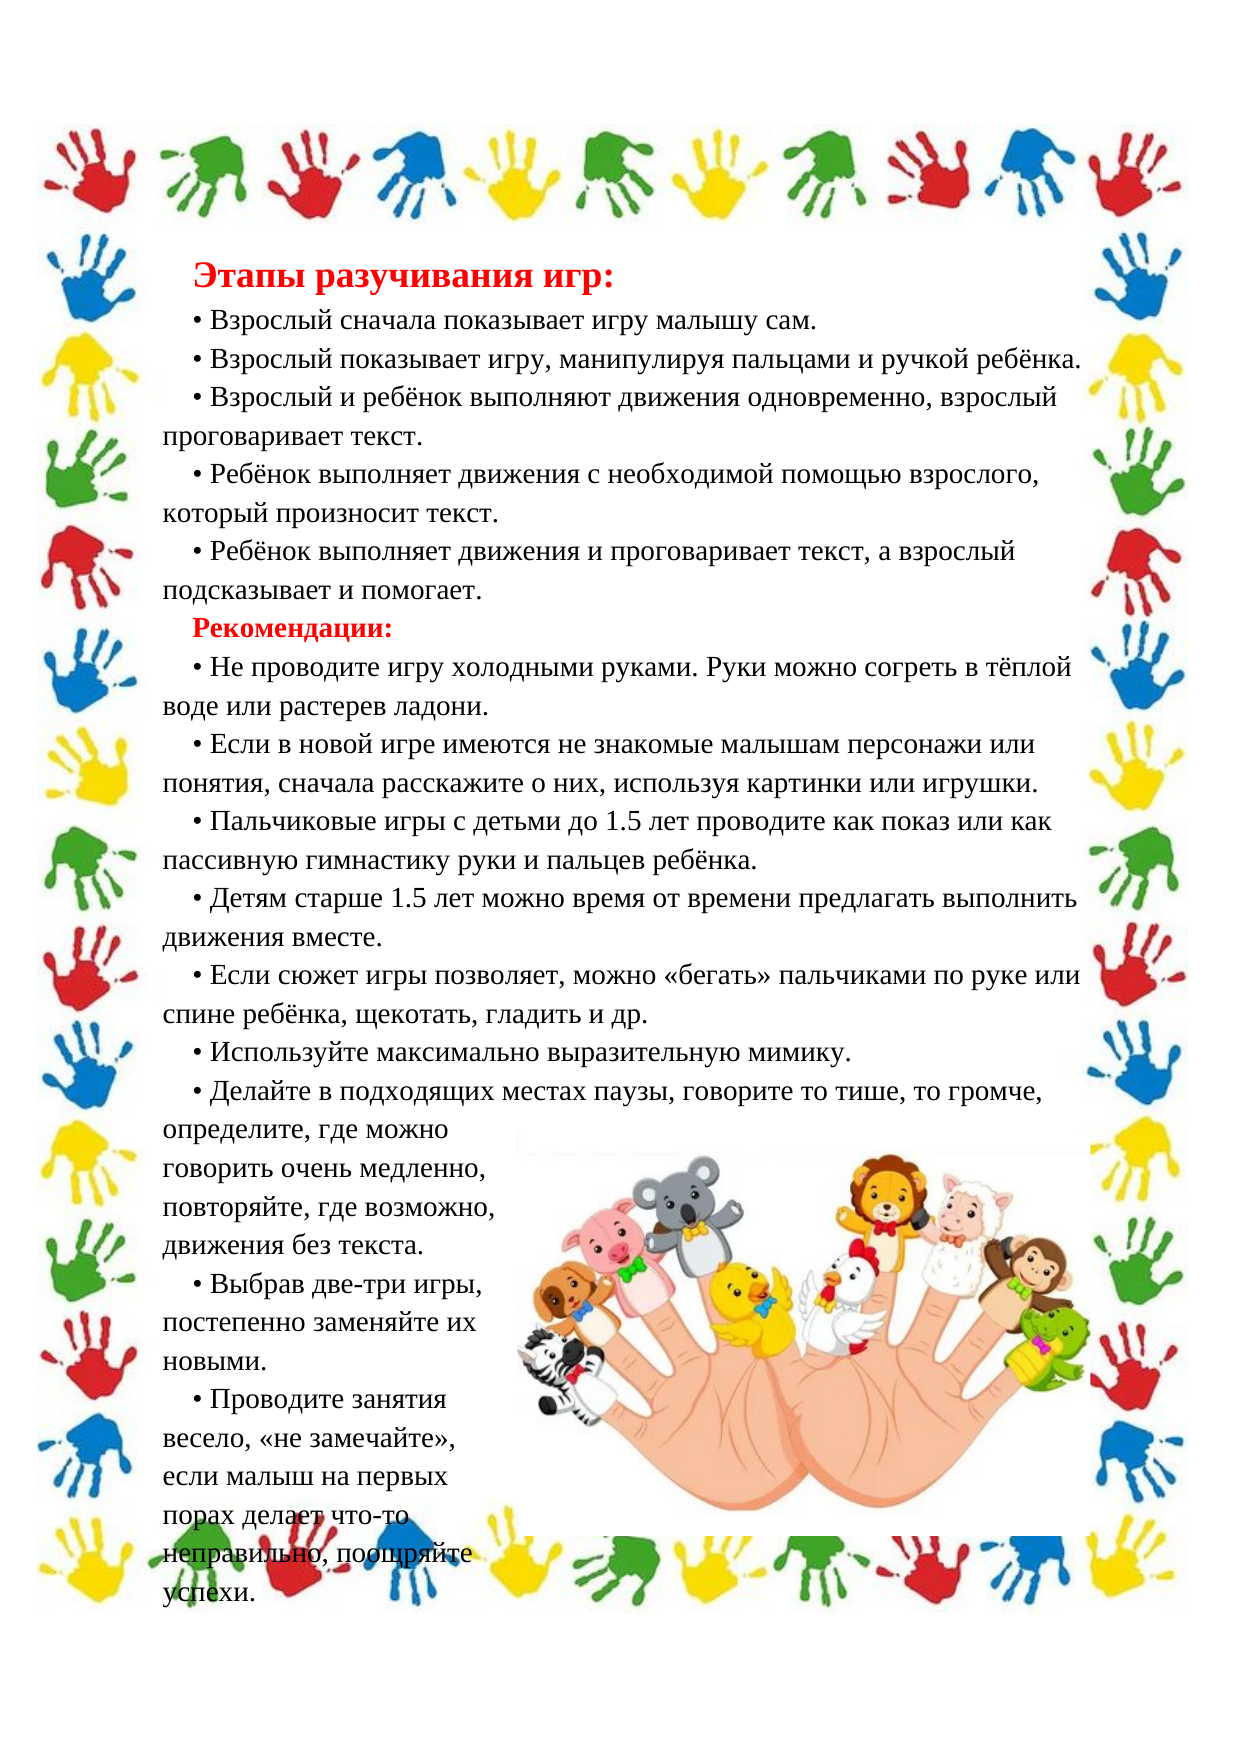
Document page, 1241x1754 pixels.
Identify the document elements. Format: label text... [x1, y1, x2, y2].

text • Если сюжет игры позволяет, можно «бегать» пальчиками по руке или спине ребёнка, щекотать, гладить и др. [162, 957, 1093, 1029]
text • Пальчиковые игры с детьми до 1.5 лет проводите как показ или как пассивную гимнастику руки и пальцев ребёнка. [162, 803, 1093, 875]
text • Ребёнок выполняет движения с необходимой помощью взрослого, который произносит текст. [162, 456, 1093, 528]
text • Не проводите игру холодными руками. Руки можно согреть в тёплой воде или растерев ладони. [162, 649, 1093, 721]
text • Ребёнок выполняет движения и проговаривает текст, а взрослый подсказывает и помогает. [162, 533, 1093, 606]
text • Выбрав две-три игры, постепенно заменяйте их новыми. [162, 1266, 517, 1376]
text • Взрослый и ребёнок выполняют движения одновременно, взрослый проговаривает текст. [162, 379, 1093, 451]
text • Взрослый показывает игру, манипулируя пальцами и ручкой ребёнка. [162, 341, 1093, 374]
text • Проводите занятия весело, «не замечайте», если малыш на первых порах делает что-то неправильно, поощряйте успехи. [162, 1381, 1093, 1608]
text Рекомендации: [162, 611, 1093, 644]
picture [37, 124, 1188, 1613]
text Этапы разучивания игр: [162, 253, 1093, 296]
text • Взрослый сначала показывает игру малышу сам. [162, 302, 1093, 336]
text • Используйте максимально выразительную мимику. [162, 1034, 1093, 1068]
text • Детям старше 1.5 лет можно время от времени предлагать выполнить движения вместе. [162, 880, 1093, 952]
text • Если в новой игре имеются не знакомые малышам персонажи или понятия, сначала расскажите о них, используя картинки или игрушки. [162, 726, 1093, 798]
text • Делайте в подходящих местах паузы, говорите то тише, то громче, определите, где можно говорить очень медленно, повторяйте, где возможно, движения без текста. [162, 1073, 1093, 1261]
